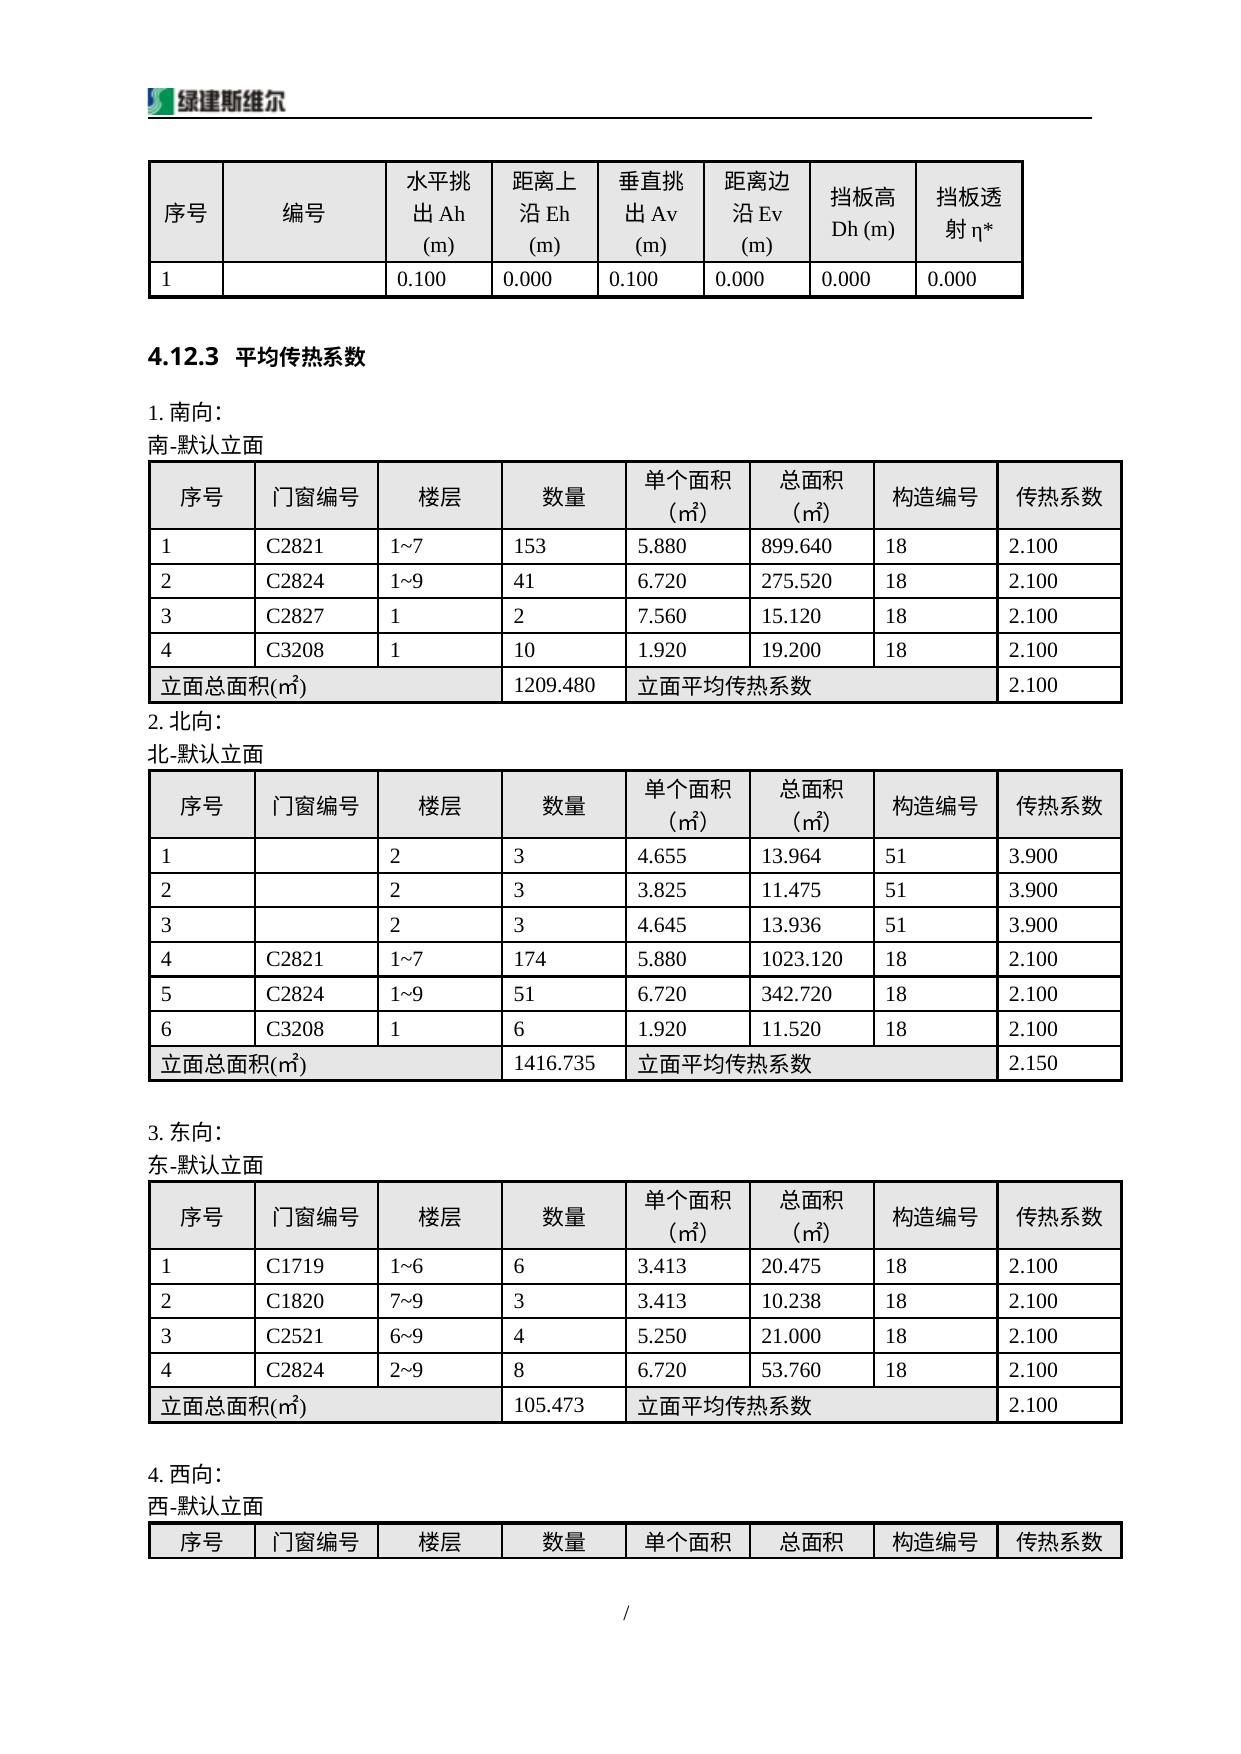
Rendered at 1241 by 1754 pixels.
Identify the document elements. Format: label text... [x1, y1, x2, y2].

table_cell 2.100 [999, 1012, 1120, 1044]
table_cell 11.520 [751, 1012, 873, 1044]
table_cell 1 [151, 263, 222, 295]
table_cell 6 [151, 1012, 254, 1044]
table_cell 0.000 [917, 263, 1021, 295]
table_header 总面积（㎡） [751, 772, 873, 837]
table_cell 18 [875, 565, 996, 597]
table_cell 立面总面积(㎡) [151, 668, 501, 701]
table_cell 7.560 [627, 599, 749, 632]
table_cell 20.475 [751, 1250, 873, 1282]
table_cell 立面平均传热系数 [627, 1388, 996, 1421]
table_cell 7~9 [379, 1285, 501, 1317]
table_cell 105.473 [503, 1388, 625, 1421]
table_cell 1~7 [379, 530, 501, 562]
table_header 编号 [224, 163, 385, 261]
table_cell 2 [379, 908, 501, 941]
table_cell 3.900 [999, 874, 1120, 906]
table_cell 19.200 [751, 634, 873, 666]
table_cell 1023.120 [751, 943, 873, 975]
table_cell 18 [875, 978, 996, 1010]
table_cell 275.520 [751, 565, 873, 597]
table_cell 6~9 [379, 1319, 501, 1352]
text 西-默认立面 [148, 1489, 1092, 1521]
table_cell 2.100 [999, 978, 1120, 1010]
table_cell C2824 [256, 978, 377, 1010]
table_header 序号 [151, 772, 254, 837]
table_cell C2824 [256, 565, 377, 597]
table_header 构造编号 [875, 1183, 996, 1248]
table_cell 18 [875, 1285, 996, 1317]
table_cell 18 [875, 1250, 996, 1282]
table_header 传热系数 [999, 772, 1120, 837]
table_cell 13.936 [751, 908, 873, 941]
table_cell 18 [875, 943, 996, 975]
table_header 楼层 [379, 1525, 501, 1557]
table_cell 3.413 [627, 1250, 749, 1282]
table_cell 4.655 [627, 839, 749, 872]
table_header 传热系数 [999, 463, 1120, 528]
table_cell 立面平均传热系数 [627, 1047, 996, 1079]
table_cell 2.100 [999, 634, 1120, 666]
table_header 总面积（㎡） [751, 1183, 873, 1248]
text 南-默认立面 [148, 427, 1092, 460]
text 4. 西向： [148, 1456, 1092, 1489]
table_cell 2.150 [999, 1047, 1120, 1079]
table_cell 2.100 [999, 943, 1120, 975]
table_cell 2.100 [999, 1319, 1120, 1352]
table_cell [224, 263, 385, 295]
table_cell 4 [151, 1354, 254, 1386]
table_cell 3.900 [999, 839, 1120, 872]
table_cell 0.100 [599, 263, 703, 295]
table_cell 1 [151, 530, 254, 562]
table_header 构造编号 [875, 1525, 996, 1557]
table_cell 2 [151, 565, 254, 597]
table_cell 53.760 [751, 1354, 873, 1386]
table_header 楼层 [379, 1183, 501, 1248]
table_cell 1416.735 [503, 1047, 625, 1079]
table_cell C2821 [256, 530, 377, 562]
table_cell 1.920 [627, 1012, 749, 1044]
table_header 单个面积（㎡） [627, 1183, 749, 1248]
table_cell 1 [379, 599, 501, 632]
table_cell 10 [503, 634, 625, 666]
table_cell 342.720 [751, 978, 873, 1010]
table_cell 18 [875, 1354, 996, 1386]
table_header 水平挑出Ah (m) [387, 163, 491, 261]
table_cell 6.720 [627, 1354, 749, 1386]
table_cell C2821 [256, 943, 377, 975]
table_cell 3 [151, 599, 254, 632]
table_cell [256, 839, 377, 872]
table_cell 3 [503, 839, 625, 872]
table_header 序号 [151, 1525, 254, 1557]
table_cell C2827 [256, 599, 377, 632]
table_cell 18 [875, 1319, 996, 1352]
table_header 单个面积（㎡） [627, 463, 749, 528]
table_cell 2 [151, 1285, 254, 1317]
table_cell 2~9 [379, 1354, 501, 1386]
table_cell 1 [151, 839, 254, 872]
table_cell 3 [503, 874, 625, 906]
table_cell 899.640 [751, 530, 873, 562]
table_cell 立面平均传热系数 [627, 668, 996, 701]
table_cell 21.000 [751, 1319, 873, 1352]
table_cell 174 [503, 943, 625, 975]
table_cell 2.100 [999, 668, 1120, 701]
table_cell 5.250 [627, 1319, 749, 1352]
table_cell 1 [379, 1012, 501, 1044]
table_cell 2 [379, 874, 501, 906]
table_cell 1.920 [627, 634, 749, 666]
table_cell 1209.480 [503, 668, 625, 701]
table_header 序号 [151, 1183, 254, 1248]
table_cell 0.000 [811, 263, 915, 295]
table_cell 0.000 [493, 263, 597, 295]
table_header 楼层 [379, 463, 501, 528]
table_cell 41 [503, 565, 625, 597]
table_cell [256, 908, 377, 941]
table_cell 2.100 [999, 1285, 1120, 1317]
table_cell 3 [151, 908, 254, 941]
table_cell C2824 [256, 1354, 377, 1386]
table_header 垂直挑出Av (m) [599, 163, 703, 261]
table_cell 2.100 [999, 1250, 1120, 1282]
text 东-默认立面 [148, 1147, 1092, 1180]
table_header 传热系数 [999, 1183, 1120, 1248]
table_cell 18 [875, 634, 996, 666]
table_cell 2.100 [999, 599, 1120, 632]
table_cell 3.413 [627, 1285, 749, 1317]
table_cell 2.100 [999, 565, 1120, 597]
table_cell 2.100 [999, 530, 1120, 562]
table_cell C3208 [256, 1012, 377, 1044]
table_cell [256, 874, 377, 906]
table_cell 5.880 [627, 943, 749, 975]
table_header 传热系数 [999, 1525, 1120, 1557]
table_cell 153 [503, 530, 625, 562]
table_header 序号 [151, 163, 222, 261]
table_cell 4 [503, 1319, 625, 1352]
table_header 门窗编号 [256, 772, 377, 837]
text 2. 北向： [148, 704, 1092, 736]
table_header 总面积（㎡） [751, 463, 873, 528]
table_header 序号 [151, 463, 254, 528]
table_cell 3 [503, 1285, 625, 1317]
table_cell 4 [151, 943, 254, 975]
table_cell C2521 [256, 1319, 377, 1352]
table_cell 立面总面积(㎡) [151, 1388, 501, 1421]
table_cell 5 [151, 978, 254, 1010]
table_cell 4 [151, 634, 254, 666]
table_cell 6 [503, 1250, 625, 1282]
table_cell 18 [875, 1012, 996, 1044]
table_cell 51 [875, 908, 996, 941]
table_cell 1~7 [379, 943, 501, 975]
table_cell 3.825 [627, 874, 749, 906]
table_cell 6 [503, 1012, 625, 1044]
table_cell 0.100 [387, 263, 491, 295]
table_cell 1 [151, 1250, 254, 1282]
table_header 挡板高Dh (m) [811, 163, 915, 261]
table_header 单个面积（㎡） [627, 1525, 749, 1557]
text 3. 东向： [148, 1115, 1092, 1147]
table_header 构造编号 [875, 772, 996, 837]
table_cell 3.900 [999, 908, 1120, 941]
table_header 楼层 [379, 772, 501, 837]
picture [147, 88, 289, 115]
table_cell 6.720 [627, 978, 749, 1010]
table_cell C3208 [256, 634, 377, 666]
table_cell 1~6 [379, 1250, 501, 1282]
table_cell 15.120 [751, 599, 873, 632]
table_header 门窗编号 [256, 1183, 377, 1248]
table_header 总面积（㎡） [751, 1525, 873, 1557]
table_cell 1~9 [379, 978, 501, 1010]
table_cell 3 [151, 1319, 254, 1352]
table_cell 6.720 [627, 565, 749, 597]
table_cell 3 [503, 908, 625, 941]
table_cell 2.100 [999, 1354, 1120, 1386]
table_header 距离边沿Ev (m) [705, 163, 809, 261]
table_cell 18 [875, 599, 996, 632]
table_cell 13.964 [751, 839, 873, 872]
table_cell 2 [151, 874, 254, 906]
text 北-默认立面 [148, 736, 1092, 769]
table_cell 5.880 [627, 530, 749, 562]
table_cell 2.100 [999, 1388, 1120, 1421]
table_header 门窗编号 [256, 463, 377, 528]
table_header 数量 [503, 1183, 625, 1248]
table_header 构造编号 [875, 463, 996, 528]
table_cell 0.000 [705, 263, 809, 295]
subtitle 平均传热系数 [148, 323, 1092, 388]
table_cell 10.238 [751, 1285, 873, 1317]
table_header 数量 [503, 1525, 625, 1557]
table_cell 立面总面积(㎡) [151, 1047, 501, 1079]
table_cell 8 [503, 1354, 625, 1386]
table_cell 2 [503, 599, 625, 632]
table_cell 1 [379, 634, 501, 666]
table_cell 51 [503, 978, 625, 1010]
table_header 数量 [503, 463, 625, 528]
table_header 挡板透射η* [917, 163, 1021, 261]
table_header 单个面积（㎡） [627, 772, 749, 837]
table_cell 4.645 [627, 908, 749, 941]
table_cell 51 [875, 839, 996, 872]
table_header 数量 [503, 772, 625, 837]
table_header 门窗编号 [256, 1525, 377, 1557]
table_cell C1820 [256, 1285, 377, 1317]
table_header 距离上沿Eh (m) [493, 163, 597, 261]
table_cell 2 [379, 839, 501, 872]
table_cell 11.475 [751, 874, 873, 906]
table_cell 1~9 [379, 565, 501, 597]
text 1. 南向： [148, 395, 1092, 427]
table_cell 18 [875, 530, 996, 562]
table_cell 51 [875, 874, 996, 906]
table_cell C1719 [256, 1250, 377, 1282]
